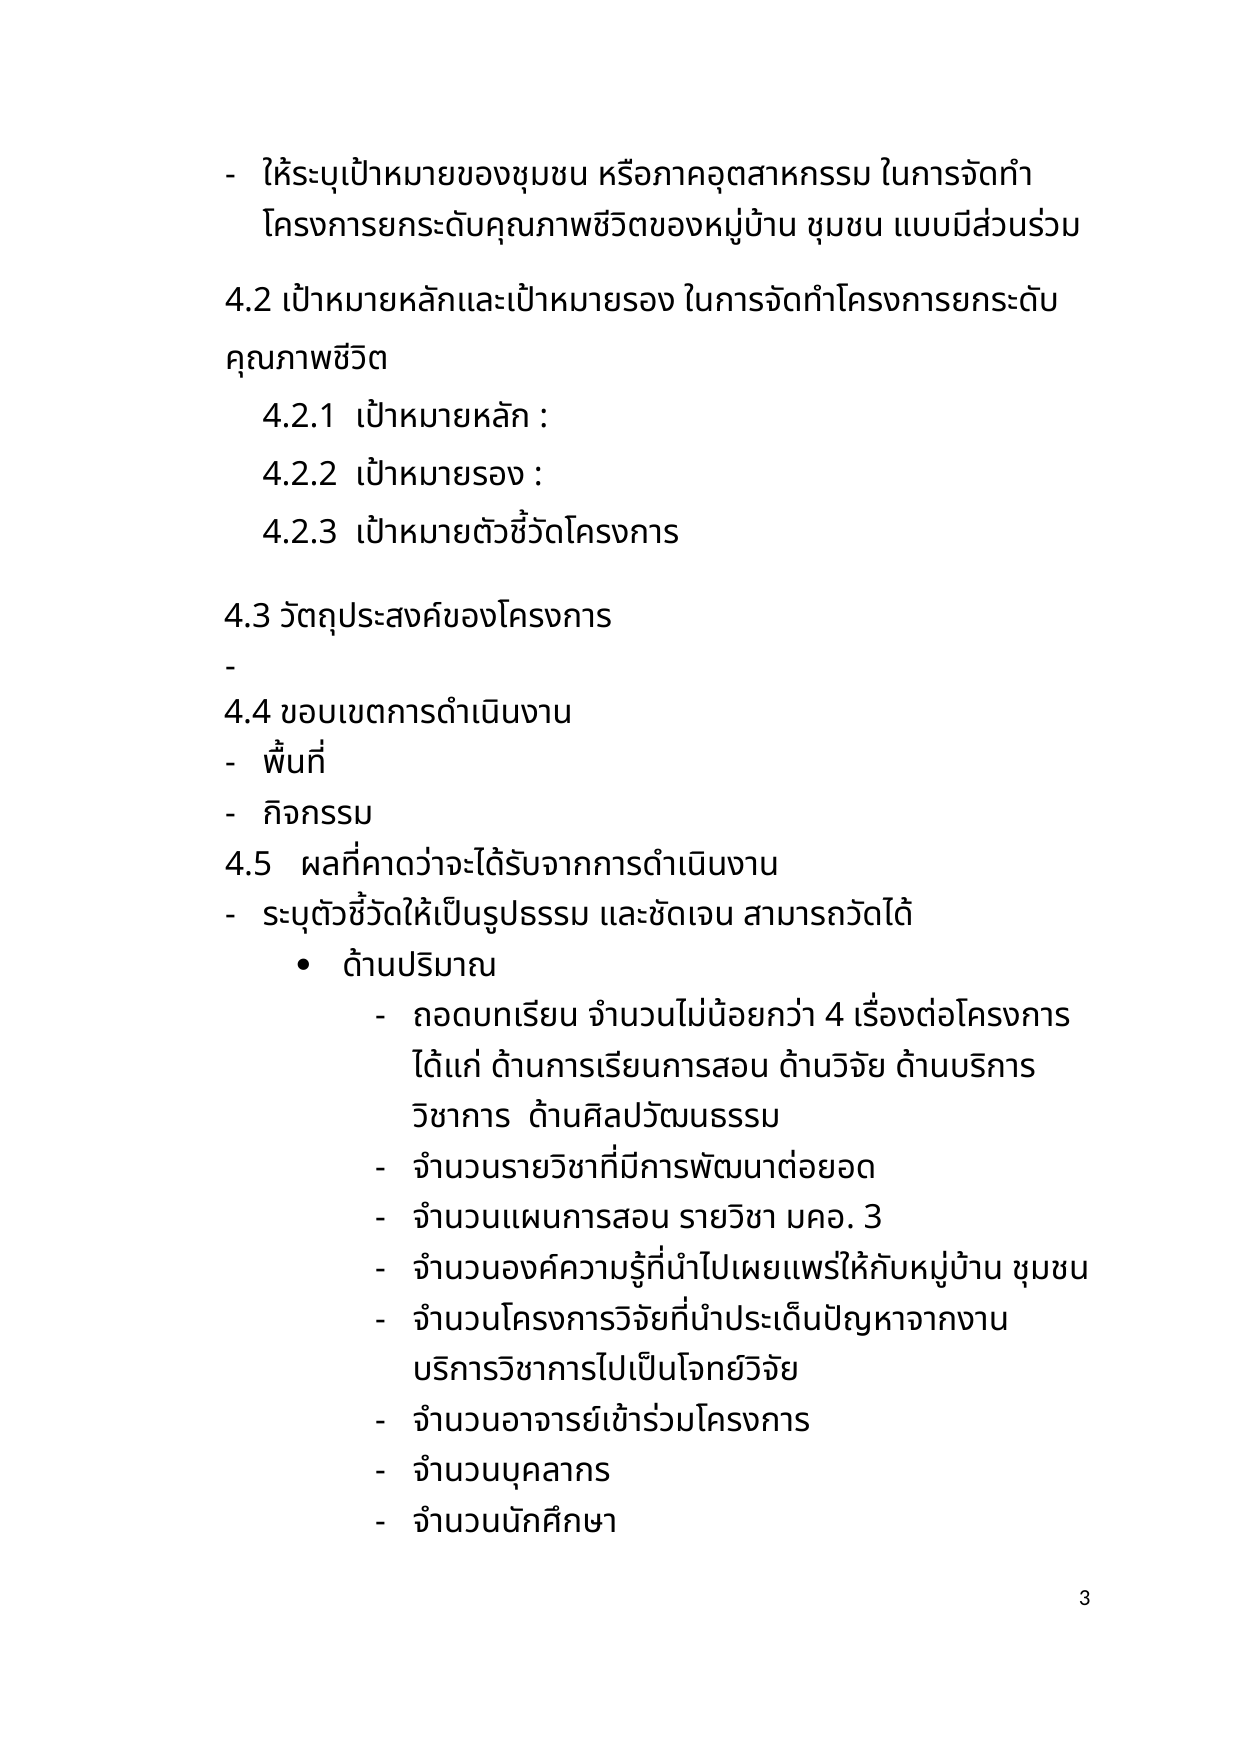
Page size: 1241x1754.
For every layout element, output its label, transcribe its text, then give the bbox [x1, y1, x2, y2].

list จำนวนองค์ความรู้ที่นำไปเผยแพร่ให้กับหมู่บ้าน ชุมชน [375, 1244, 1090, 1294]
list ระบุตัวชี้วัดให้เป็นรูปธรรม และชัดเจน สามารถวัดได้ [225, 890, 1090, 941]
list 4.2.3 เป้าหมายตัวชี้วัดโครงการ [262, 508, 1090, 559]
list จำนวนโครงการวิจัยที่นำประเด็นปัญหาจากงานบริการวิชาการไปเป็นโจทย์วิจัย [375, 1294, 1090, 1395]
list ผลที่คาดว่าจะได้รับจากการดำเนินงาน [225, 839, 1090, 890]
list จำนวนบุคลากร [375, 1446, 1090, 1497]
list ถอดบทเรียน จำนวนไม่น้อยกว่า 4 เรื่องต่อโครงการ ได้แก่ ด้านการเรียนการสอน ด้านวิจัย ด้านบริการวิชาการ ด้านศิลปวัฒนธรรม [375, 991, 1090, 1142]
list จำนวนแผนการสอน รายวิชา มคอ. 3 [375, 1193, 1090, 1244]
list ให้ระบุเป้าหมายของชุมชน หรือภาคอุตสาหกรรม ในการจัดทำโครงการยกระดับคุณภาพชีวิตของหมู่บ้าน ชุมชน แบบมีส่วนร่วม [225, 150, 1090, 251]
list จำนวนอาจารย์เข้าร่วมโครงการ [375, 1395, 1090, 1446]
list จำนวนนักศึกษา [375, 1497, 1090, 1547]
list กิจกรรม [225, 789, 1090, 839]
text 4.4 ขอบเขตการดำเนินงาน [150, 687, 1090, 738]
text 4.2.1 เป้าหมายหลัก : [187, 392, 1090, 443]
list 4.2.2 เป้าหมายรอง : [262, 450, 1090, 501]
text 4.2 เป้าหมายหลักและเป้าหมายรอง ในการจัดทำโครงการยกระดับคุณภาพชีวิต [225, 276, 1090, 384]
list ด้านปริมาณ [298, 941, 1090, 991]
list จำนวนรายวิชาที่มีการพัฒนาต่อยอด [375, 1142, 1090, 1193]
text 4.3 วัตถุประสงค์ของโครงการ [150, 591, 1090, 642]
list พื้นที่ [225, 738, 1090, 789]
